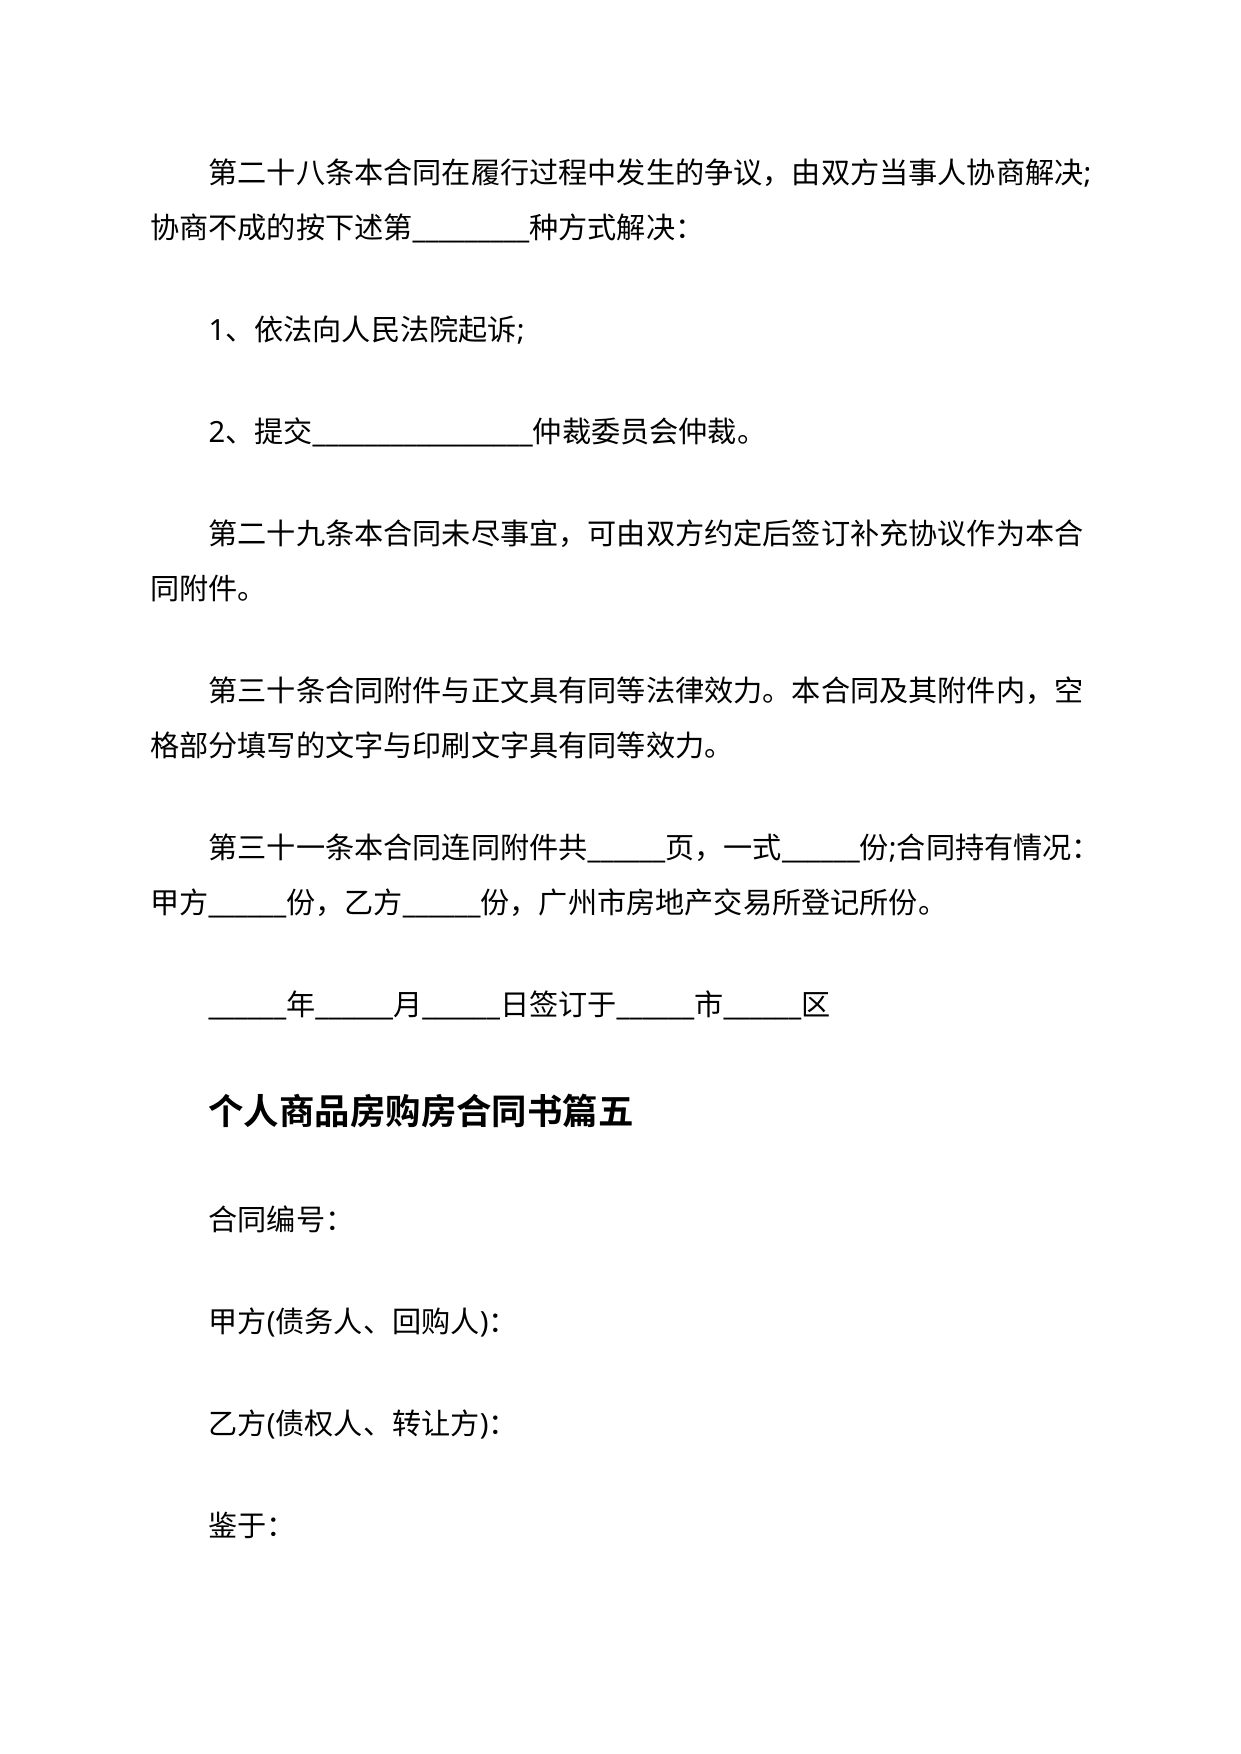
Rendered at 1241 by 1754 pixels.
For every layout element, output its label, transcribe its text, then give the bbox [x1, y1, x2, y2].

text ______年______月______日签订于______市______区 [150, 981, 1090, 1024]
text 第三十条合同附件与正文具有同等法律效力。本合同及其附件内，空格部分填写的文字与印刷文字具有同等效力。 [150, 668, 1090, 765]
text 鉴于： [150, 1502, 1090, 1545]
text 个人商品房购房合同书篇五 [150, 1083, 1090, 1134]
text 乙方(债权人、转让方)： [150, 1400, 1090, 1443]
text 2、提交_________________仲裁委员会仲裁。 [150, 409, 1090, 451]
text 甲方(债务人、回购人)： [150, 1298, 1090, 1341]
text 第二十九条本合同未尽事宜，可由双方约定后签订补充协议作为本合同附件。 [150, 511, 1090, 608]
text 第二十八条本合同在履行过程中发生的争议，由双方当事人协商解决;协商不成的按下述第_________种方式解决： [150, 150, 1090, 247]
text 1、依法向人民法院起诉; [150, 307, 1090, 349]
text 合同编号： [150, 1197, 1090, 1239]
text 第三十一条本合同连同附件共______页，一式______份;合同持有情况：甲方______份，乙方______份，广州市房地产交易所登记所份。 [150, 824, 1090, 922]
